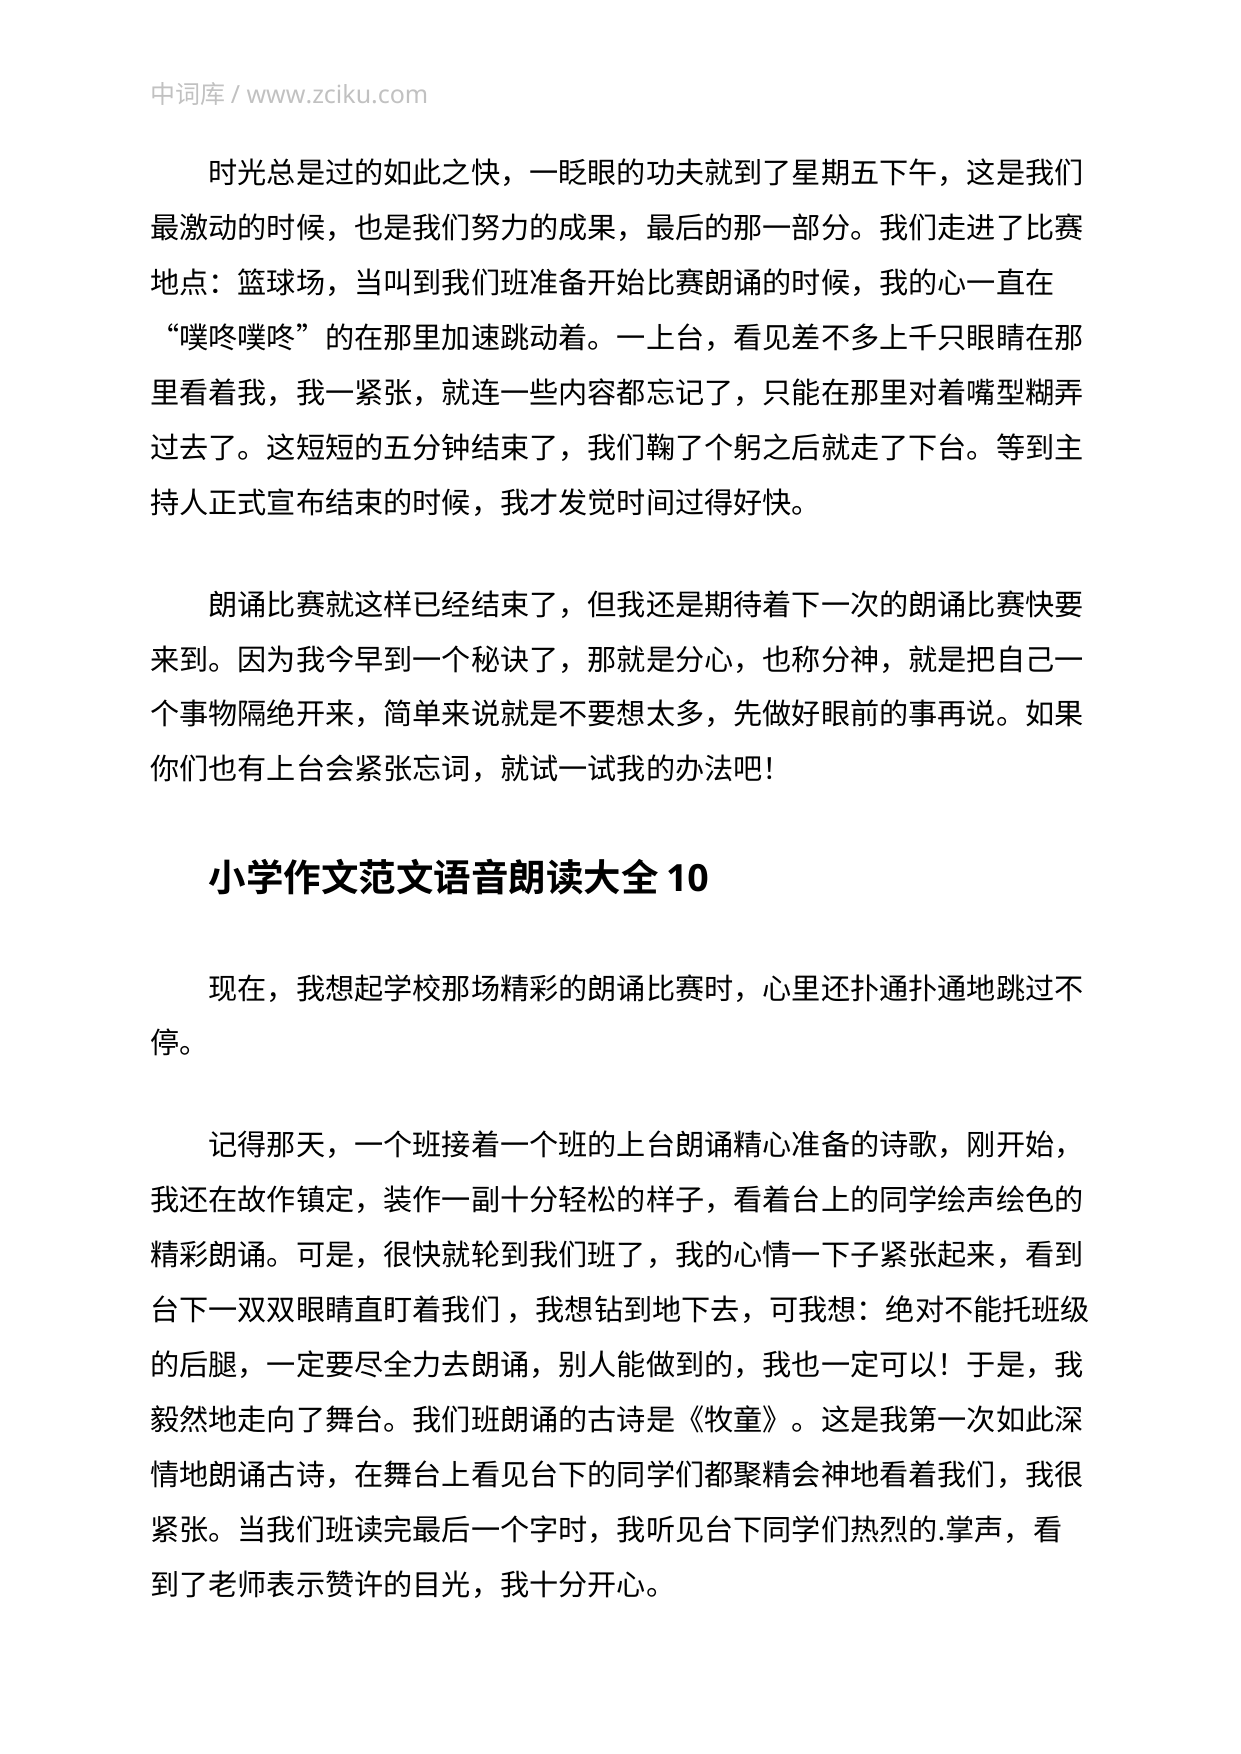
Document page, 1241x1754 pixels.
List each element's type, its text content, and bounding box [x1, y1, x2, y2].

text 小学作文范文语音朗读大全10 [150, 848, 1090, 902]
text 时光总是过的如此之快，一眨眼的功夫就到了星期五下午，这是我们最激动的时候，也是我们努力的成果，最后的那一部分。我们走进了比赛地点：篮球场，当叫到我们班准备开始比赛朗诵的时候，我的心一直在“噗咚噗咚”的在那里加速跳动着。一上台，看见差不多上千只眼睛在那里看着我，我一紧张，就连一些内容都忘记了，只能在那里对着嘴型糊弄过去了。这短短的五分钟结束了，我们鞠了个躬之后就走了下台。等到主持人正式宣布结束的时候，我才发觉时间过得好快。 [150, 150, 1090, 522]
text 记得那天，一个班接着一个班的上台朗诵精心准备的诗歌，刚开始，我还在故作镇定，装作一副十分轻松的样子，看着台上的同学绘声绘色的精彩朗诵。可是，很快就轮到我们班了，我的心情一下子紧张起来，看到台下一双双眼睛直盯着我们 ，我想钻到地下去，可我想：绝对不能托班级的后腿，一定要尽全力去朗诵，别人能做到的，我也一定可以！于是，我毅然地走向了舞台。我们班朗诵的古诗是《牧童》。这是我第一次如此深情地朗诵古诗，在舞台上看见台下的同学们都聚精会神地看着我们，我很紧张。当我们班读完最后一个字时，我听见台下同学们热烈的.掌声，看到了老师表示赞许的目光，我十分开心。 [150, 1122, 1090, 1603]
text 朗诵比赛就这样已经结束了，但我还是期待着下一次的朗诵比赛快要来到。因为我今早到一个秘诀了，那就是分心，也称分神，就是把自己一个事物隔绝开来，简单来说就是不要想太多，先做好眼前的事再说。如果你们也有上台会紧张忘词，就试一试我的办法吧！ [150, 581, 1090, 788]
text 现在，我想起学校那场精彩的朗诵比赛时，心里还扑通扑通地跳过不停。 [150, 965, 1090, 1062]
